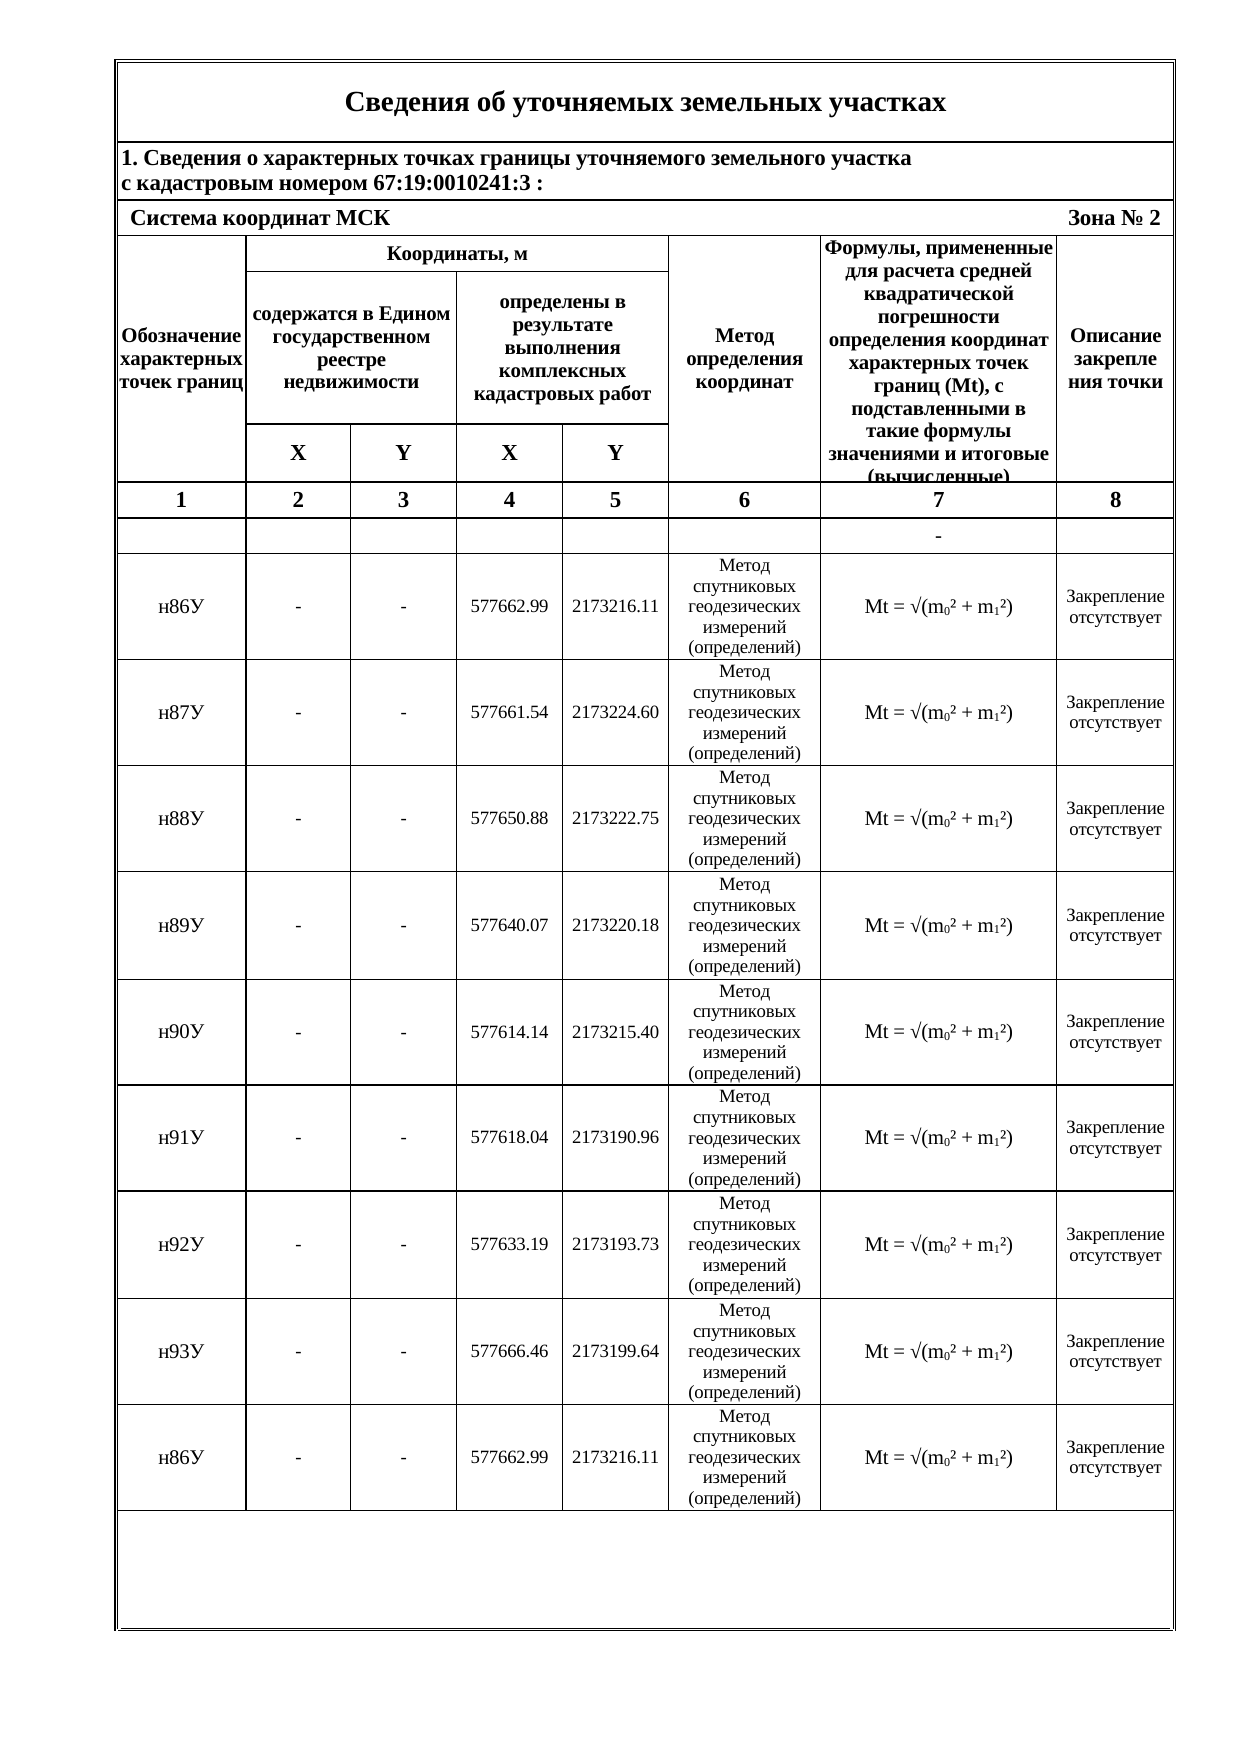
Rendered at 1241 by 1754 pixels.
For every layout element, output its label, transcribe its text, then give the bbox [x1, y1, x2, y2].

table_cell - [821, 519, 1056, 553]
table_cell Закрепление отсутствует [1057, 1299, 1173, 1404]
table_cell Закрепление отсутствует [1057, 1086, 1173, 1190]
table_cell 577661.54 [457, 660, 562, 765]
table_cell 577640.07 [457, 872, 562, 978]
table_cell Закрепление отсутствует [1057, 766, 1173, 871]
table_cell Mt = √(m0² + m1²) [821, 766, 1056, 871]
table_cell 2173222.75 [563, 766, 668, 871]
table_cell Закрепление отсутствует [1057, 1405, 1173, 1510]
table_cell 577614.14 [457, 980, 562, 1084]
table_cell Y [351, 425, 456, 481]
table_cell Метод спутниковых геодезических измерений (определений) [669, 1299, 820, 1404]
table_cell Метод спутниковых геодезических измерений (определений) [669, 1405, 820, 1510]
table_cell Закрепление отсутствует [1057, 660, 1173, 765]
table_cell - [247, 1086, 350, 1190]
table_cell X [457, 425, 562, 481]
table_cell [810, 201, 821, 235]
table_cell Координаты, м [247, 236, 668, 271]
table_cell н86У [118, 1405, 245, 1510]
table_cell 577650.88 [457, 766, 562, 871]
table_cell Система координат МСК [128, 201, 810, 235]
table_cell н88У [118, 766, 245, 871]
table_cell Метод определения координат [669, 236, 820, 481]
table_cell - [247, 980, 350, 1084]
table_cell Mt = √(m0² + m1²) [821, 872, 1056, 978]
table_cell 577618.04 [457, 1086, 562, 1190]
table_cell - [351, 554, 456, 659]
table_cell Закрепление отсутствует [1057, 554, 1173, 659]
table_cell - [351, 766, 456, 871]
table_cell Закрепление отсутствует [1057, 980, 1173, 1084]
table_cell - [247, 872, 350, 978]
table_cell [457, 519, 562, 553]
table_cell 3 [351, 483, 456, 517]
table_cell Метод спутниковых геодезических измерений (определений) [669, 766, 820, 871]
table_cell [118, 519, 245, 553]
table_cell определены в результате выполнения комплексных кадастровых работ [457, 272, 668, 423]
table_cell - [351, 872, 456, 978]
table_cell [118, 1511, 1173, 1628]
table_cell - [351, 980, 456, 1084]
table_cell 2173216.11 [563, 554, 668, 659]
table_cell н89У [118, 872, 245, 978]
table_cell 577633.19 [457, 1192, 562, 1298]
table_cell - [247, 1405, 350, 1510]
table_cell Сведения об уточняемых земельных участках [118, 63, 1173, 141]
table_cell [116, 1628, 1174, 1687]
table_cell Метод спутниковых геодезических измерений (определений) [669, 554, 820, 659]
table_cell 577662.99 [457, 1405, 562, 1510]
table_cell Закрепление отсутствует [1057, 872, 1173, 978]
table_cell Зона № 2 [821, 201, 1162, 235]
table_cell 2173199.64 [563, 1299, 668, 1404]
table_cell 2173216.11 [563, 1405, 668, 1510]
table_cell 5 [563, 483, 668, 517]
table_cell н92У [118, 1192, 245, 1298]
table_cell - [351, 1405, 456, 1510]
table_cell 1. Сведения о характерных точках границы уточняемого земельного участка с кадастровым номером 67:19:0010241:3 : [118, 143, 1173, 199]
table_cell Описание закрепле ния точки [1057, 236, 1173, 481]
table_cell н86У [118, 554, 245, 659]
table_cell Метод спутниковых геодезических измерений (определений) [669, 1086, 820, 1190]
table_cell [247, 519, 350, 553]
table_cell Метод спутниковых геодезических измерений (определений) [669, 660, 820, 765]
table_cell Mt = √(m0² + m1²) [821, 554, 1056, 659]
table_cell Обозначение характерных точек границ [118, 236, 245, 481]
table_cell - [351, 660, 456, 765]
table_cell 2173224.60 [563, 660, 668, 765]
table_cell 2173220.18 [563, 872, 668, 978]
table_cell Метод спутниковых геодезических измерений (определений) [669, 1192, 820, 1298]
table_cell - [247, 554, 350, 659]
table_cell - [351, 1192, 456, 1298]
table_cell Метод спутниковых геодезических измерений (определений) [669, 872, 820, 978]
table_cell [1057, 519, 1173, 553]
table_cell содержатся в Едином государственном реестре недвижимости [247, 272, 456, 423]
table_cell 6 [669, 483, 820, 517]
table_cell н93У [118, 1299, 245, 1404]
table_cell - [351, 1299, 456, 1404]
table_cell Mt = √(m0² + m1²) [821, 1192, 1056, 1298]
table_cell Метод спутниковых геодезических измерений (определений) [669, 980, 820, 1084]
table_cell Mt = √(m0² + m1²) [821, 1086, 1056, 1190]
table_cell Mt = √(m0² + m1²) [821, 1405, 1056, 1510]
table_cell Y [563, 425, 668, 481]
table_cell н87У [118, 660, 245, 765]
table_cell н91У [118, 1086, 245, 1190]
table_cell - [247, 1299, 350, 1404]
table_cell н90У [118, 980, 245, 1084]
table_cell 2173215.40 [563, 980, 668, 1084]
table_cell 7 [821, 483, 1056, 517]
table_cell [669, 519, 820, 553]
table_cell - [247, 766, 350, 871]
table_cell 577666.46 [457, 1299, 562, 1404]
table_cell 8 [1057, 483, 1173, 517]
table_cell 2173190.96 [563, 1086, 668, 1190]
table_cell 2 [247, 483, 350, 517]
table_cell 4 [457, 483, 562, 517]
table_cell [1163, 201, 1173, 235]
table_cell [118, 201, 128, 235]
table_cell Mt = √(m0² + m1²) [821, 1299, 1056, 1404]
table_cell 577662.99 [457, 554, 562, 659]
table_cell [563, 519, 668, 553]
table_cell - [247, 660, 350, 765]
table_cell [351, 519, 456, 553]
table_cell X [247, 425, 350, 481]
table_cell Закрепление отсутствует [1057, 1192, 1173, 1298]
table_cell 2173193.73 [563, 1192, 668, 1298]
table_cell - [247, 1192, 350, 1298]
table_cell - [351, 1086, 456, 1190]
table_cell Mt = √(m0² + m1²) [821, 980, 1056, 1084]
table_cell Mt = √(m0² + m1²) [821, 660, 1056, 765]
table_cell Формулы, примененные для расчета средней квадратической погрешности определения координат характерных точек границ (Mt), с подставленными в такие формулы значениями и итоговые (вычисленные) значения Mt, м [821, 236, 1056, 481]
table_cell 1 [118, 483, 245, 517]
